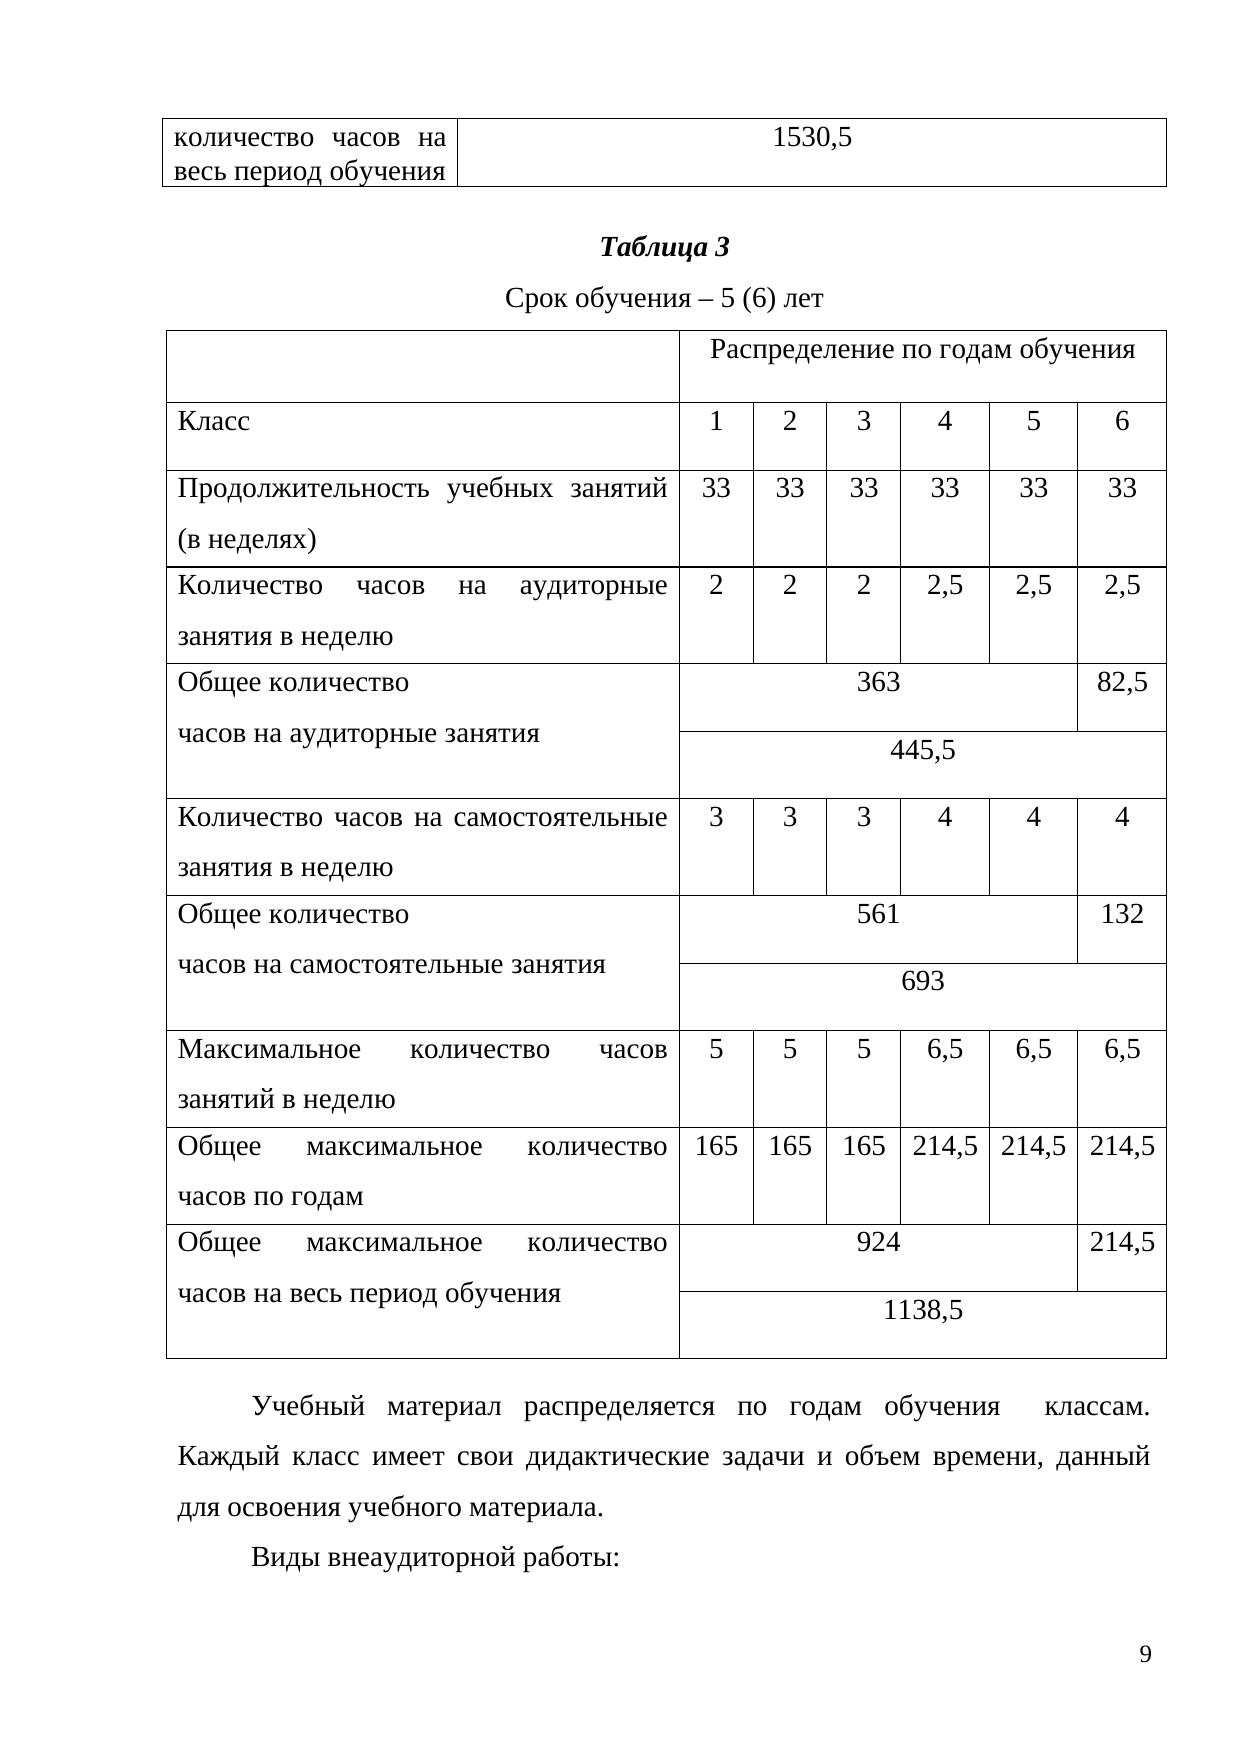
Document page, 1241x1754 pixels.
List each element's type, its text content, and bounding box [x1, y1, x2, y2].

table_cell 165 [680, 1128, 753, 1223]
table_cell 3 [680, 799, 753, 895]
table_cell 5 [680, 1031, 753, 1127]
table_cell 33 [990, 471, 1077, 566]
table_cell 3 [754, 799, 826, 895]
table_cell 33 [827, 471, 900, 566]
table_cell 4 [990, 799, 1077, 895]
table_cell 4 [901, 403, 989, 469]
table_cell 6,5 [990, 1031, 1077, 1127]
text Таблица 3 [177, 229, 1152, 263]
table_cell 5 [827, 1031, 900, 1127]
table_cell 1138,5 [680, 1292, 1166, 1358]
table_cell 561 [680, 896, 1077, 962]
table_header Распределение по годам обучения [680, 331, 1166, 402]
table_cell 2 [680, 568, 753, 663]
table_cell 1530,5 [458, 119, 1166, 186]
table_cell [163, 119, 457, 186]
table_cell Продолжительность учебных занятий (в неделях) [167, 471, 679, 566]
table_cell 214,5 [901, 1128, 989, 1223]
table_cell 2,5 [990, 568, 1077, 663]
table_cell 33 [1078, 471, 1166, 566]
table_cell 3 [827, 799, 900, 895]
table_cell 5 [754, 1031, 826, 1127]
table_cell 33 [901, 471, 989, 566]
text Срок обучения – 5 (6) лет [177, 280, 1152, 313]
table_cell Общее количество часов на аудиторные занятия [167, 664, 679, 798]
table_cell 214,5 [1078, 1225, 1166, 1291]
table_cell Количество часов на аудиторные занятия в неделю [167, 568, 679, 663]
table_cell Общее максимальное количество часов на весь период обучения [167, 1225, 679, 1358]
table_cell Количество часов на самостоятельные занятия в неделю [167, 799, 679, 895]
table_cell 5 [990, 403, 1077, 469]
table_cell 4 [901, 799, 989, 895]
table_cell 693 [680, 964, 1166, 1030]
table_cell 6 [1078, 403, 1166, 469]
table_cell 2 [754, 568, 826, 663]
text Виды внеаудиторной работы: [177, 1539, 1152, 1573]
table_cell 132 [1078, 896, 1166, 962]
table_cell 924 [680, 1225, 1077, 1291]
table_cell 214,5 [990, 1128, 1077, 1223]
table_cell 2 [754, 403, 826, 469]
table_cell 2 [827, 568, 900, 663]
table_cell 33 [754, 471, 826, 566]
table_cell 445,5 [680, 732, 1166, 798]
table_cell 2,5 [901, 568, 989, 663]
table_cell 6,5 [901, 1031, 989, 1127]
table_cell Общее максимальное количество часов по годам [167, 1128, 679, 1223]
table_cell 33 [680, 471, 753, 566]
table_cell 3 [827, 403, 900, 469]
table_cell 6,5 [1078, 1031, 1166, 1127]
table_cell Класс [167, 403, 679, 469]
table_cell 363 [680, 664, 1077, 731]
table_cell 82,5 [1078, 664, 1166, 731]
table_cell 2,5 [1078, 568, 1166, 663]
table_cell Максимальное количество часов занятий в неделю [167, 1031, 679, 1127]
table_cell 165 [754, 1128, 826, 1223]
text Учебный материал распределяется по годам обучения классам. Каждый класс имеет свои дидактические задачи и объем времени, данный для освоения учебного материала. [177, 1388, 1152, 1522]
table_cell Общее количество часов на самостоятельные занятия [167, 896, 679, 1030]
table_header [167, 331, 679, 402]
table_cell 1 [680, 403, 753, 469]
table_cell 214,5 [1078, 1128, 1166, 1223]
table_cell 4 [1078, 799, 1166, 895]
table_cell 165 [827, 1128, 900, 1223]
